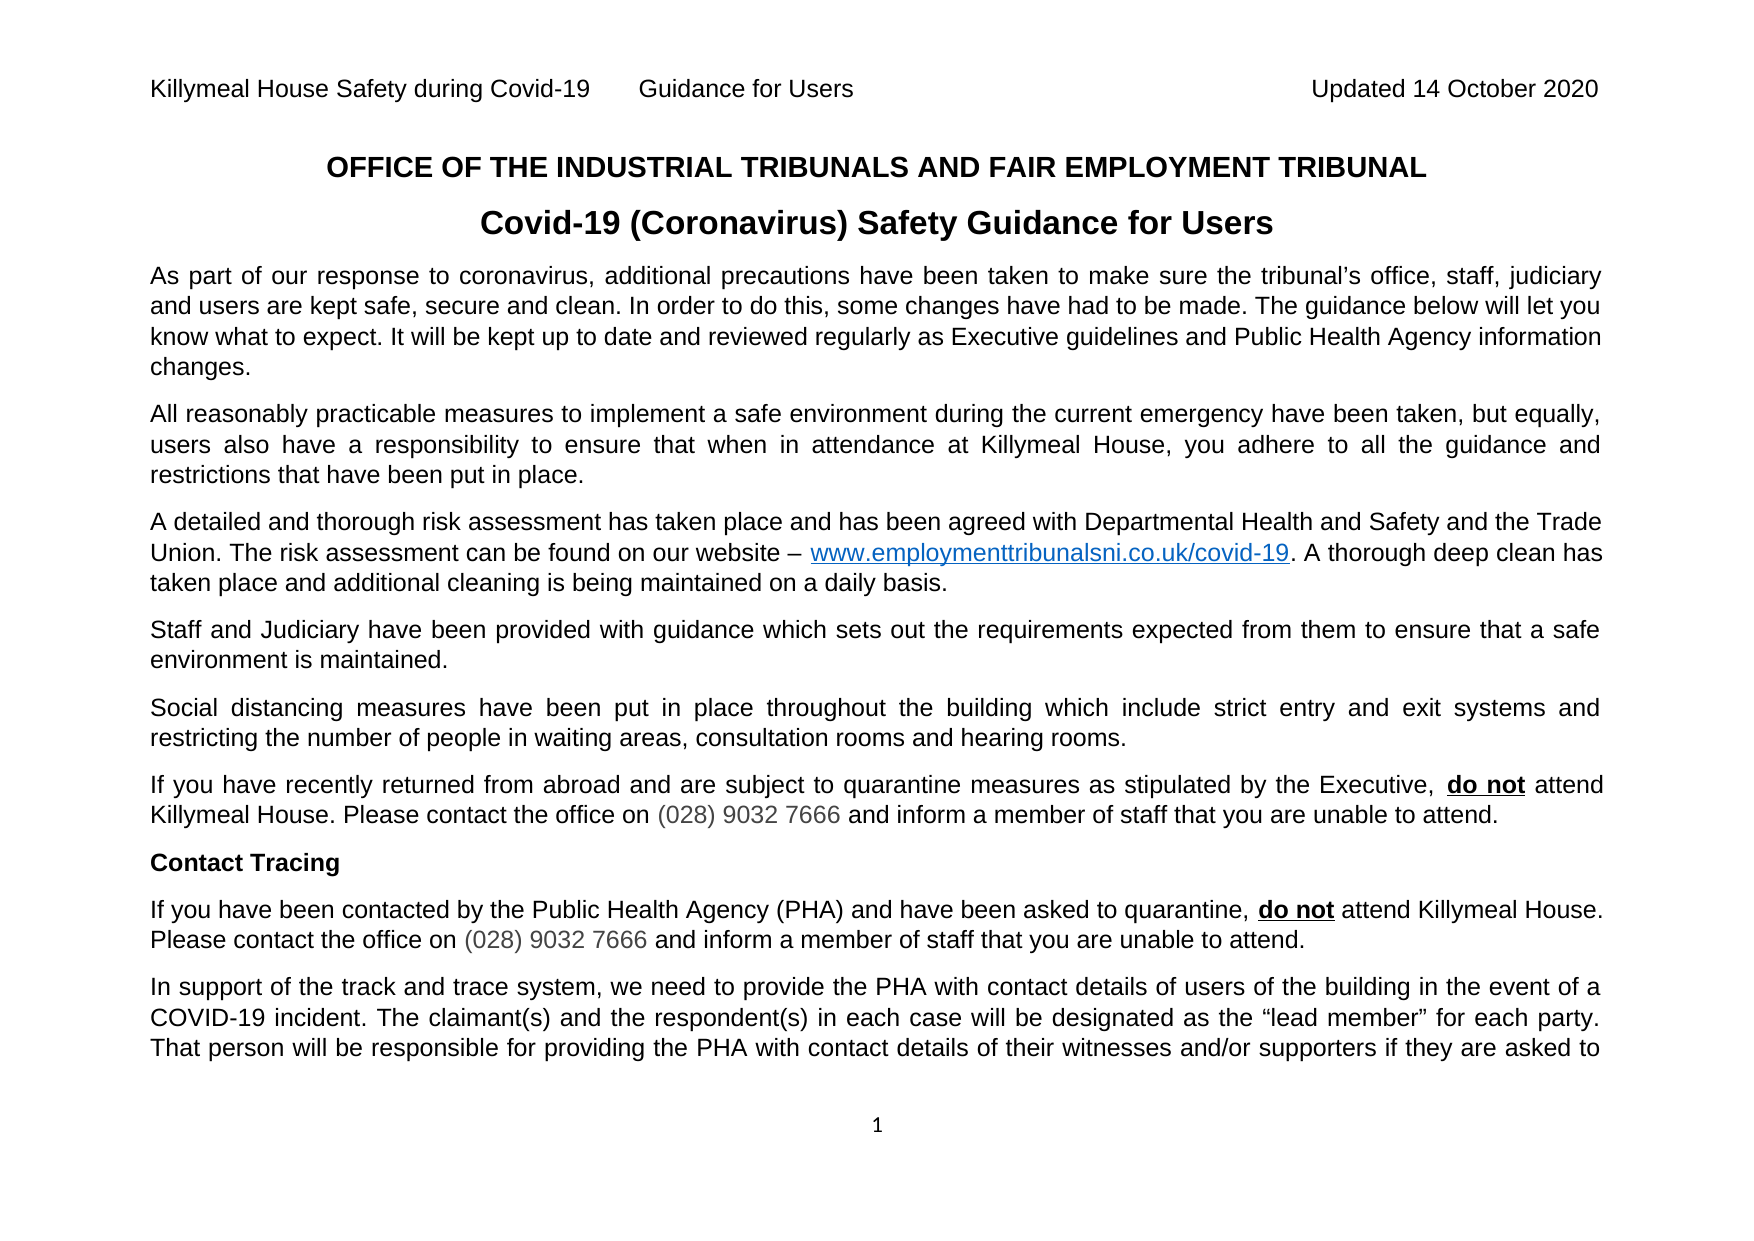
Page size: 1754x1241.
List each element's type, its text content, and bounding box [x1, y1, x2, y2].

text Covid-19 (Coronavirus) Safety Guidance for Users [150, 203, 1604, 241]
text Contact Tracing [150, 848, 1604, 876]
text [150, 972, 1604, 1062]
text If you have recently returned from abroad and are subject to quarantine measures as stipulated by the Executive, do not attend Killymeal House. Please contact the office on (028) 9032 7666 and inform a member of staff that you are unable to attend. [150, 770, 1604, 829]
text Staff and Judiciary have been provided with guidance which sets out the requirements expected from them to ensure that a safe environment is maintained. [150, 615, 1604, 674]
text A detailed and thorough risk assessment has taken place and has been agreed with Departmental Health and Safety and the Trade Union. The risk assessment can be found on our website – www.employmenttribunalsni.co.uk/covid-19. A thorough deep clean has taken place and additional cleaning is being maintained on a daily basis. [150, 507, 1604, 597]
text All reasonably practicable measures to implement a safe environment during the current emergency have been taken, but equally, users also have a responsibility to ensure that when in attendance at Killymeal House, you adhere to all the guidance and restrictions that have been put in place. [150, 399, 1604, 489]
text Social distancing measures have been put in place throughout the building which include strict entry and exit systems and restricting the number of people in waiting areas, consultation rooms and hearing rooms. [150, 693, 1604, 752]
text If you have been contacted by the Public Health Agency (PHA) and have been asked to quarantine, do not attend Killymeal House. Please contact the office on (028) 9032 7666 and inform a member of staff that you are unable to attend. [150, 895, 1604, 954]
text As part of our response to coronavirus, additional precautions have been taken to make sure the tribunal’s office, staff, judiciary and users are kept safe, secure and clean. In order to do this, some changes have had to be made. The guidance below will let you know what to expect. It will be kept up to date and reviewed regularly as Executive guidelines and Public Health Agency information changes. [150, 261, 1604, 381]
text OFFICE OF THE INDUSTRIAL TRIBUNALS AND FAIR EMPLOYMENT TRIBUNAL [150, 150, 1604, 183]
